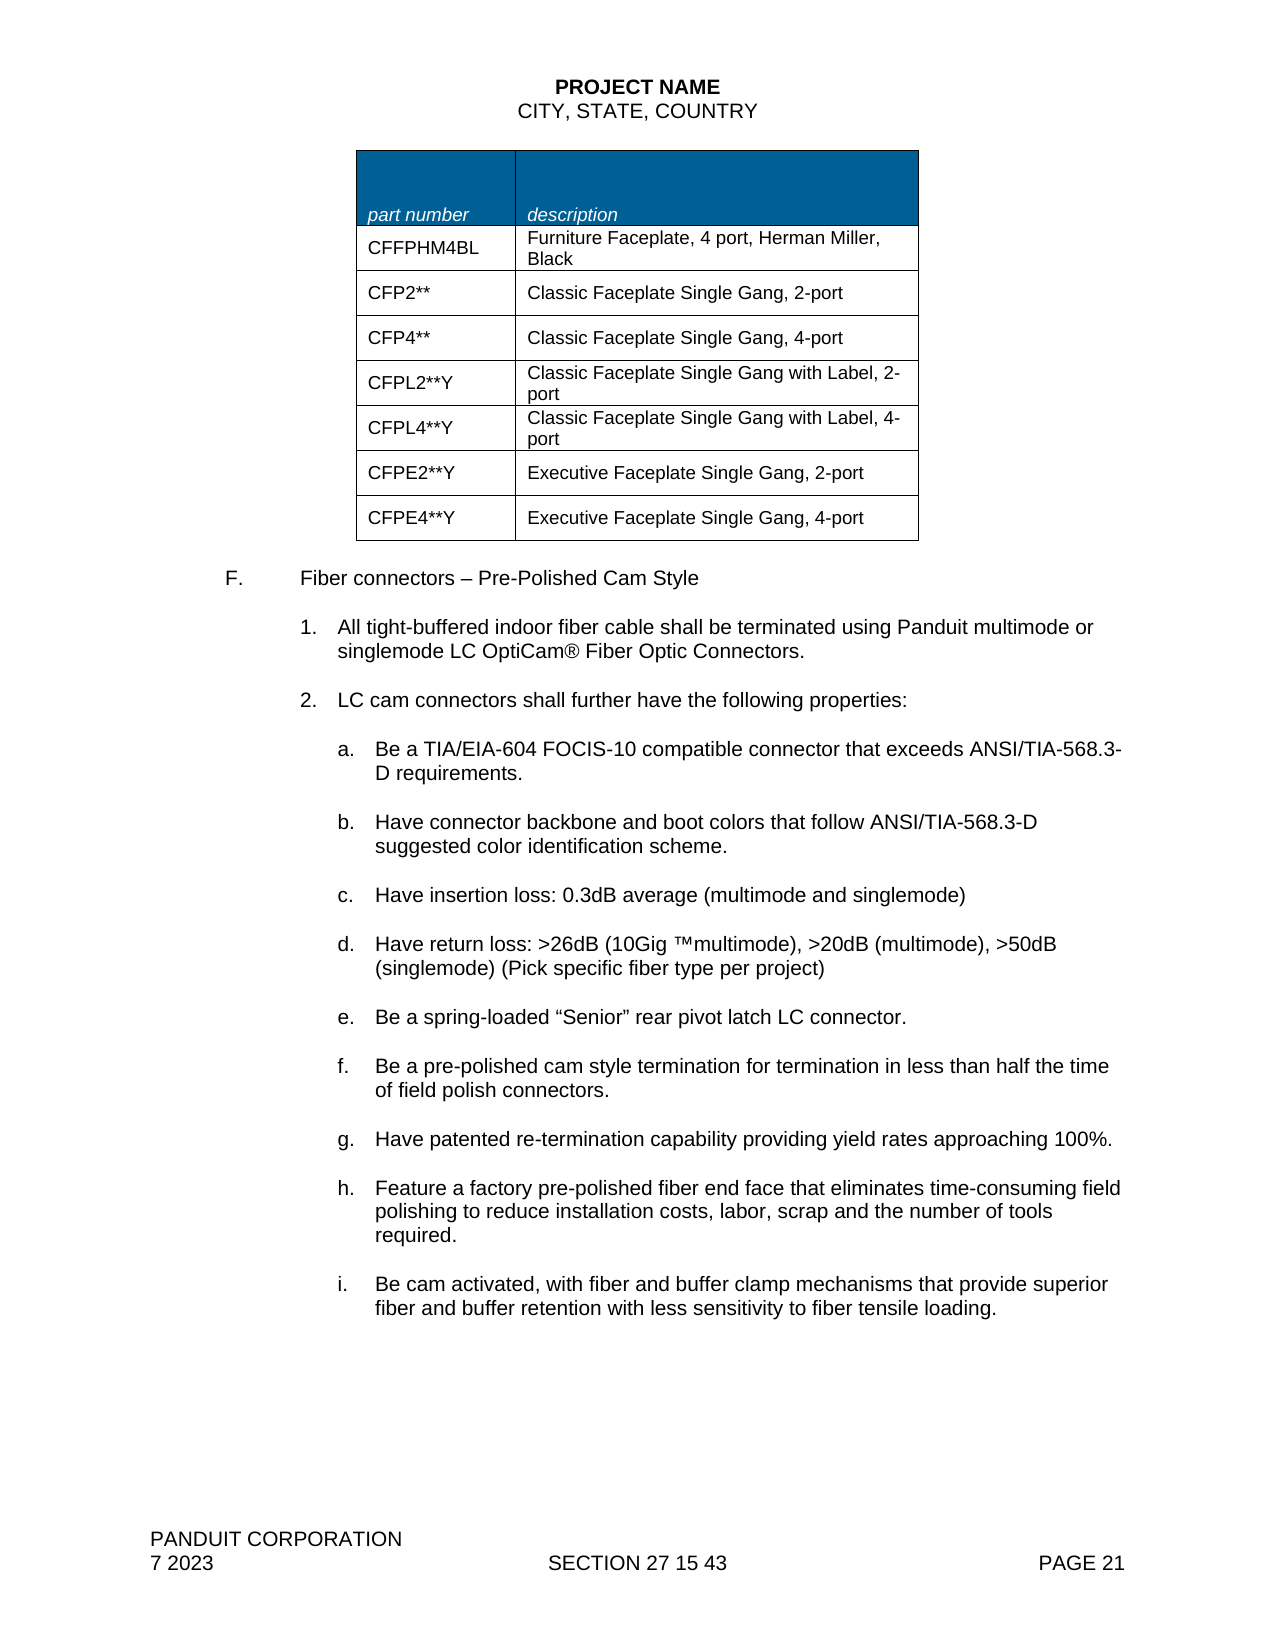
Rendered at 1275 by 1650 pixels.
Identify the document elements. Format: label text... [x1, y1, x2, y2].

table_cell CFPL2**Y [357, 361, 515, 405]
table_cell Classic Faceplate Single Gang with Label, 2-port [516, 361, 918, 405]
table_header description [516, 151, 918, 225]
table_cell CFPE2**Y [357, 451, 515, 495]
table_cell CFP2** [357, 271, 515, 315]
table_cell CFPL4**Y [357, 406, 515, 450]
subtitle Have return loss: >26dB (10Gig ™multimode), >20dB (multimode), >50dB (singlemode) (Pick specific fiber type per project) [337, 932, 1125, 979]
table_cell CFP4** [357, 316, 515, 360]
table_cell Furniture Faceplate, 4 port, Herman Miller, Black [516, 226, 918, 270]
subtitle Be a pre-polished cam style termination for termination in less than half the time of field polish connectors. [337, 1053, 1125, 1101]
subtitle All tight-buffered indoor fiber cable shall be terminated using Panduit multimode or singlemode LC OptiCam® Fiber Optic Connectors. [300, 615, 1125, 663]
subtitle Be cam activated, with fiber and buffer clamp mechanisms that provide superior fiber and buffer retention with less sensitivity to fiber tensile loading. [337, 1272, 1125, 1320]
table_header part number [357, 151, 515, 225]
table_cell Classic Faceplate Single Gang with Label, 4-port [516, 406, 918, 450]
subtitle Be a TIA/EIA-604 FOCIS-10 compatible connector that exceeds ANSI/TIA-568.3-D requirements. [337, 737, 1125, 785]
table_cell Classic Faceplate Single Gang, 2-port [516, 271, 918, 315]
table_cell CFPE4**Y [357, 496, 515, 540]
subtitle Fiber connectors – Pre-Polished Cam Style [225, 566, 1125, 590]
subtitle Feature a factory pre-polished fiber end face that eliminates time-consuming field polishing to reduce installation costs, labor, scrap and the number of tools required. [337, 1175, 1125, 1247]
table_cell Executive Faceplate Single Gang, 2-port [516, 451, 918, 495]
subtitle Have connector backbone and boot colors that follow ANSI/TIA-568.3-D suggested color identification scheme. [337, 810, 1125, 858]
subtitle Have insertion loss: 0.3dB average (multimode and singlemode) [337, 883, 1125, 907]
subtitle Have patented re-termination capability providing yield rates approaching 100%. [337, 1126, 1125, 1150]
subtitle Be a spring-loaded “Senior” rear pivot latch LC connector. [337, 1004, 1125, 1028]
table_cell Classic Faceplate Single Gang, 4-port [516, 316, 918, 360]
subtitle LC cam connectors shall further have the following properties: [300, 688, 1125, 712]
table_cell Executive Faceplate Single Gang, 4-port [516, 496, 918, 540]
table_cell CFFPHM4BL [357, 226, 515, 270]
